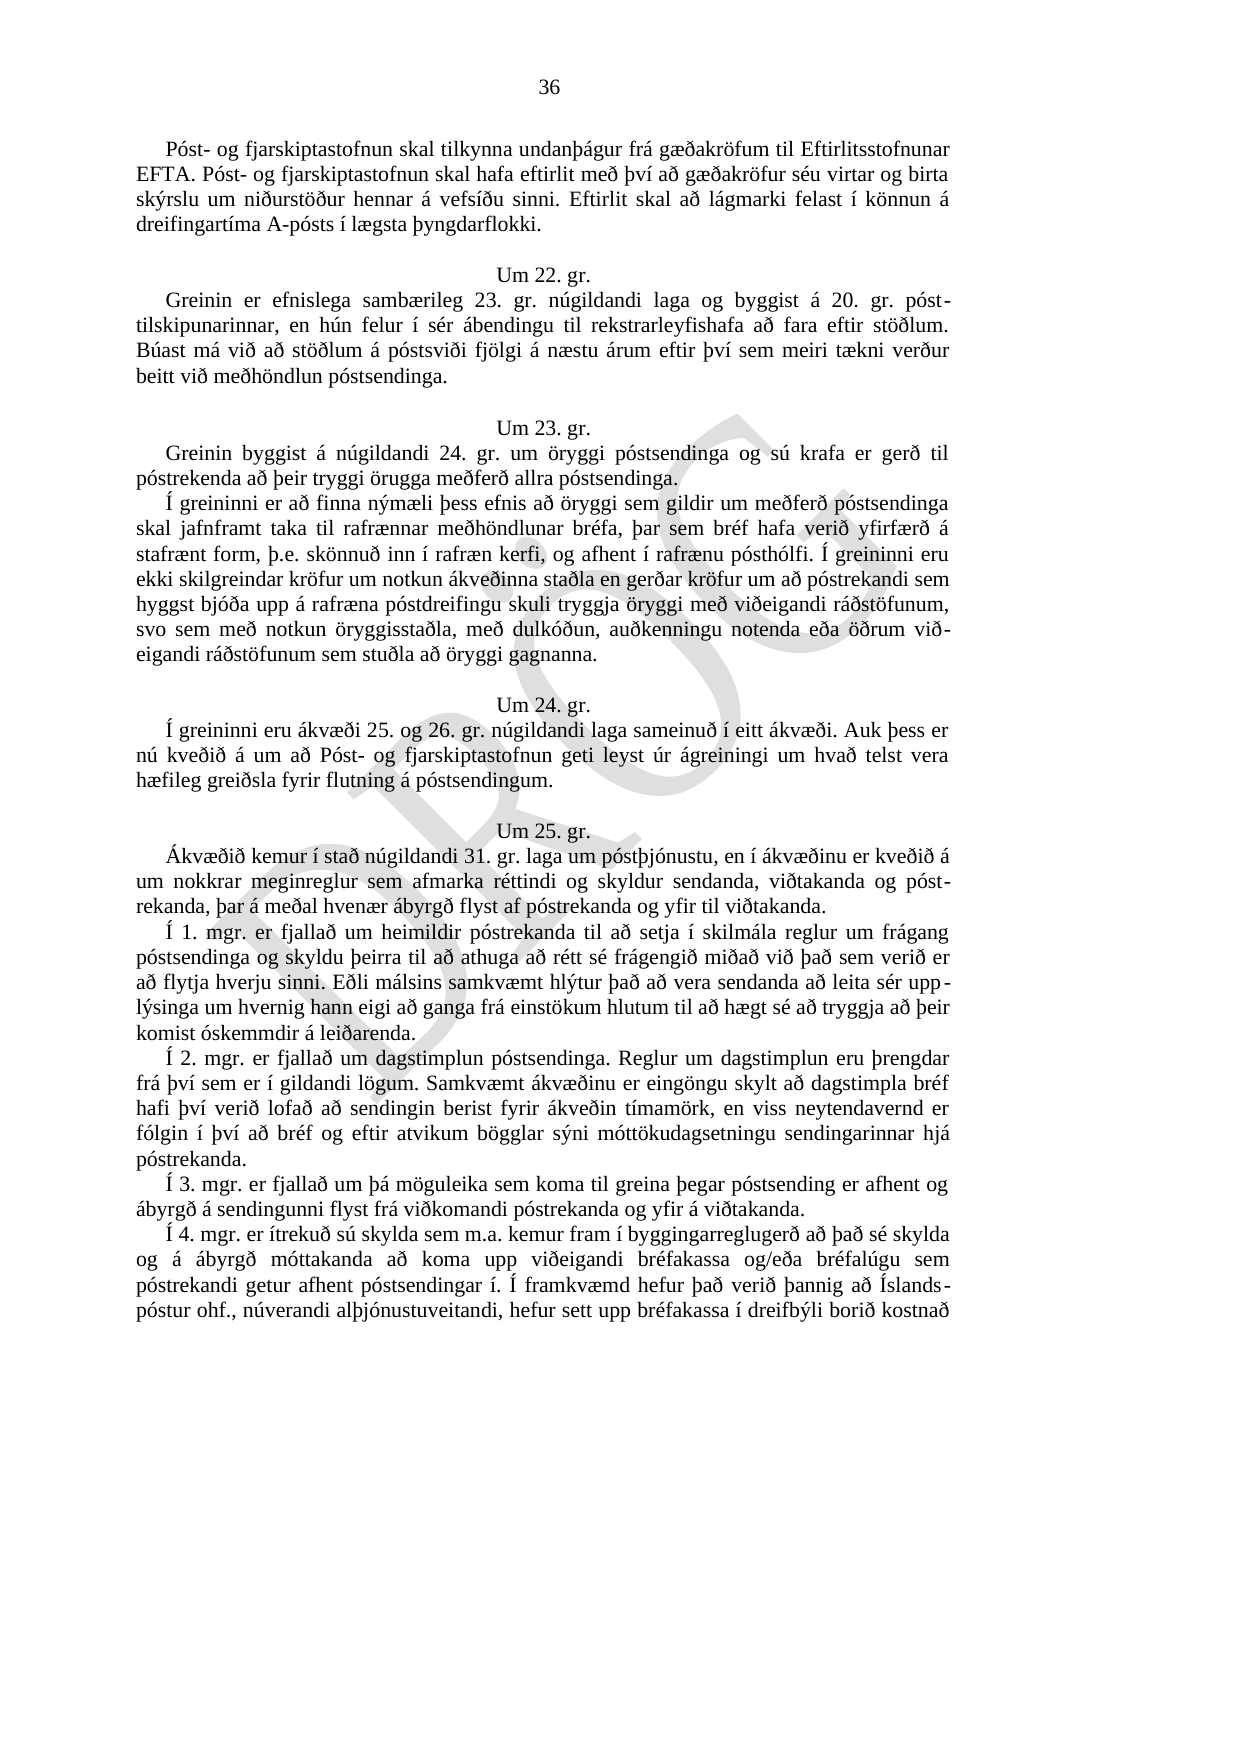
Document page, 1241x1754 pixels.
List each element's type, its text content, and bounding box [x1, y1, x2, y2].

text Póst- og fjarskiptastofnun skal tilkynna undanþágur frá gæðakröfum til Eftirlitsstofnunar EFTA. Póst- og fjarskiptastofnun skal hafa eftirlit með því að gæðakröfur séu virtar og birta skýrslu um niðurstöður hennar á vefsíðu sinni. Eftirlit skal að lágmarki felast í könnun á dreifingartíma A-pósts í lægsta þyngdarflokki. [136, 136, 951, 237]
text Í greininni eru ákvæði 25. og 26. gr. núgildandi laga sameinuð í eitt ákvæði. Auk þess er nú kveðið á um að Póst- og fjarskiptastofnun geti leyst úr ágreiningi um hvað telst vera hæfileg greiðsla fyrir flutning á póstsendingum. [136, 717, 951, 793]
text Um 22. gr. [136, 262, 951, 287]
text Greinin er efnislega sambærileg 23. gr. núgildandi laga og byggist á 20. gr. pósttilskipunarinnar, en hún felur í sér ábendingu til rekstrarleyfishafa að fara eftir stöðlum. Búast má við að stöðlum á póstsviði fjölgi á næstu árum eftir því sem meiri tækni verður beitt við meðhöndlun póstsendinga. [136, 287, 951, 388]
text Um 24. gr. [136, 692, 951, 717]
text Í greininni er að finna nýmæli þess efnis að öryggi sem gildir um meðferð póstsendinga skal jafnframt taka til rafrænnar meðhöndlunar bréfa, þar sem bréf hafa verið yfirfærð á stafrænt form, þ.e. skönnuð inn í rafræn kerfi, og afhent í rafrænu pósthólfi. Í greininni eru ekki skilgreindar kröfur um notkun ákveðinna staðla en gerðar kröfur um að póstrekandi sem hyggst bjóða upp á rafræna póstdreifingu skuli tryggja öryggi með viðeigandi ráðstöfunum, svo sem með notkun öryggisstaðla, með dulkóðun, auðkenningu notenda eða öðrum viðeigandi ráðstöfunum sem stuðla að öryggi gagnanna. [136, 490, 951, 667]
text Ákvæðið kemur í stað núgildandi 31. gr. laga um póstþjónustu, en í ákvæðinu er kveðið á um nokkrar meginreglur sem afmarka réttindi og skyldur sendanda, viðtakanda og póstrekanda, þar á meðal hvenær ábyrgð flyst af póstrekanda og yfir til viðtakanda. [136, 843, 951, 919]
text Í 2. mgr. er fjallað um dagstimplun póstsendinga. Reglur um dagstimplun eru þrengdar frá því sem er í gildandi lögum. Samkvæmt ákvæðinu er eingöngu skylt að dagstimpla bréf hafi því verið lofað að sendingin berist fyrir ákveðin tímamörk, en viss neytendavernd er fólgin í því að bréf og eftir atvikum bögglar sýni móttökudagsetningu sendingarinnar hjá póstrekanda. [136, 1045, 951, 1171]
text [136, 1221, 951, 1322]
text Í 1. mgr. er fjallað um heimildir póstrekanda til að setja í skilmála reglur um frágang póstsendinga og skyldu þeirra til að athuga að rétt sé frágengið miðað við það sem verið er að flytja hverju sinni. Eðli málsins samkvæmt hlýtur það að vera sendanda að leita sér upplýsinga um hvernig hann eigi að ganga frá einstökum hlutum til að hægt sé að tryggja að þeir komist óskemmdir á leiðarenda. [136, 919, 951, 1045]
text Greinin byggist á núgildandi 24. gr. um öryggi póstsendinga og sú krafa er gerð til póstrekenda að þeir tryggi örugga meðferð allra póstsendinga. [136, 440, 951, 490]
text Um 25. gr. [136, 818, 951, 843]
text Um 23. gr. [136, 414, 951, 440]
text Í 3. mgr. er fjallað um þá möguleika sem koma til greina þegar póstsending er afhent og ábyrgð á sendingunni flyst frá viðkomandi póstrekanda og yfir á viðtakanda. [136, 1171, 951, 1221]
